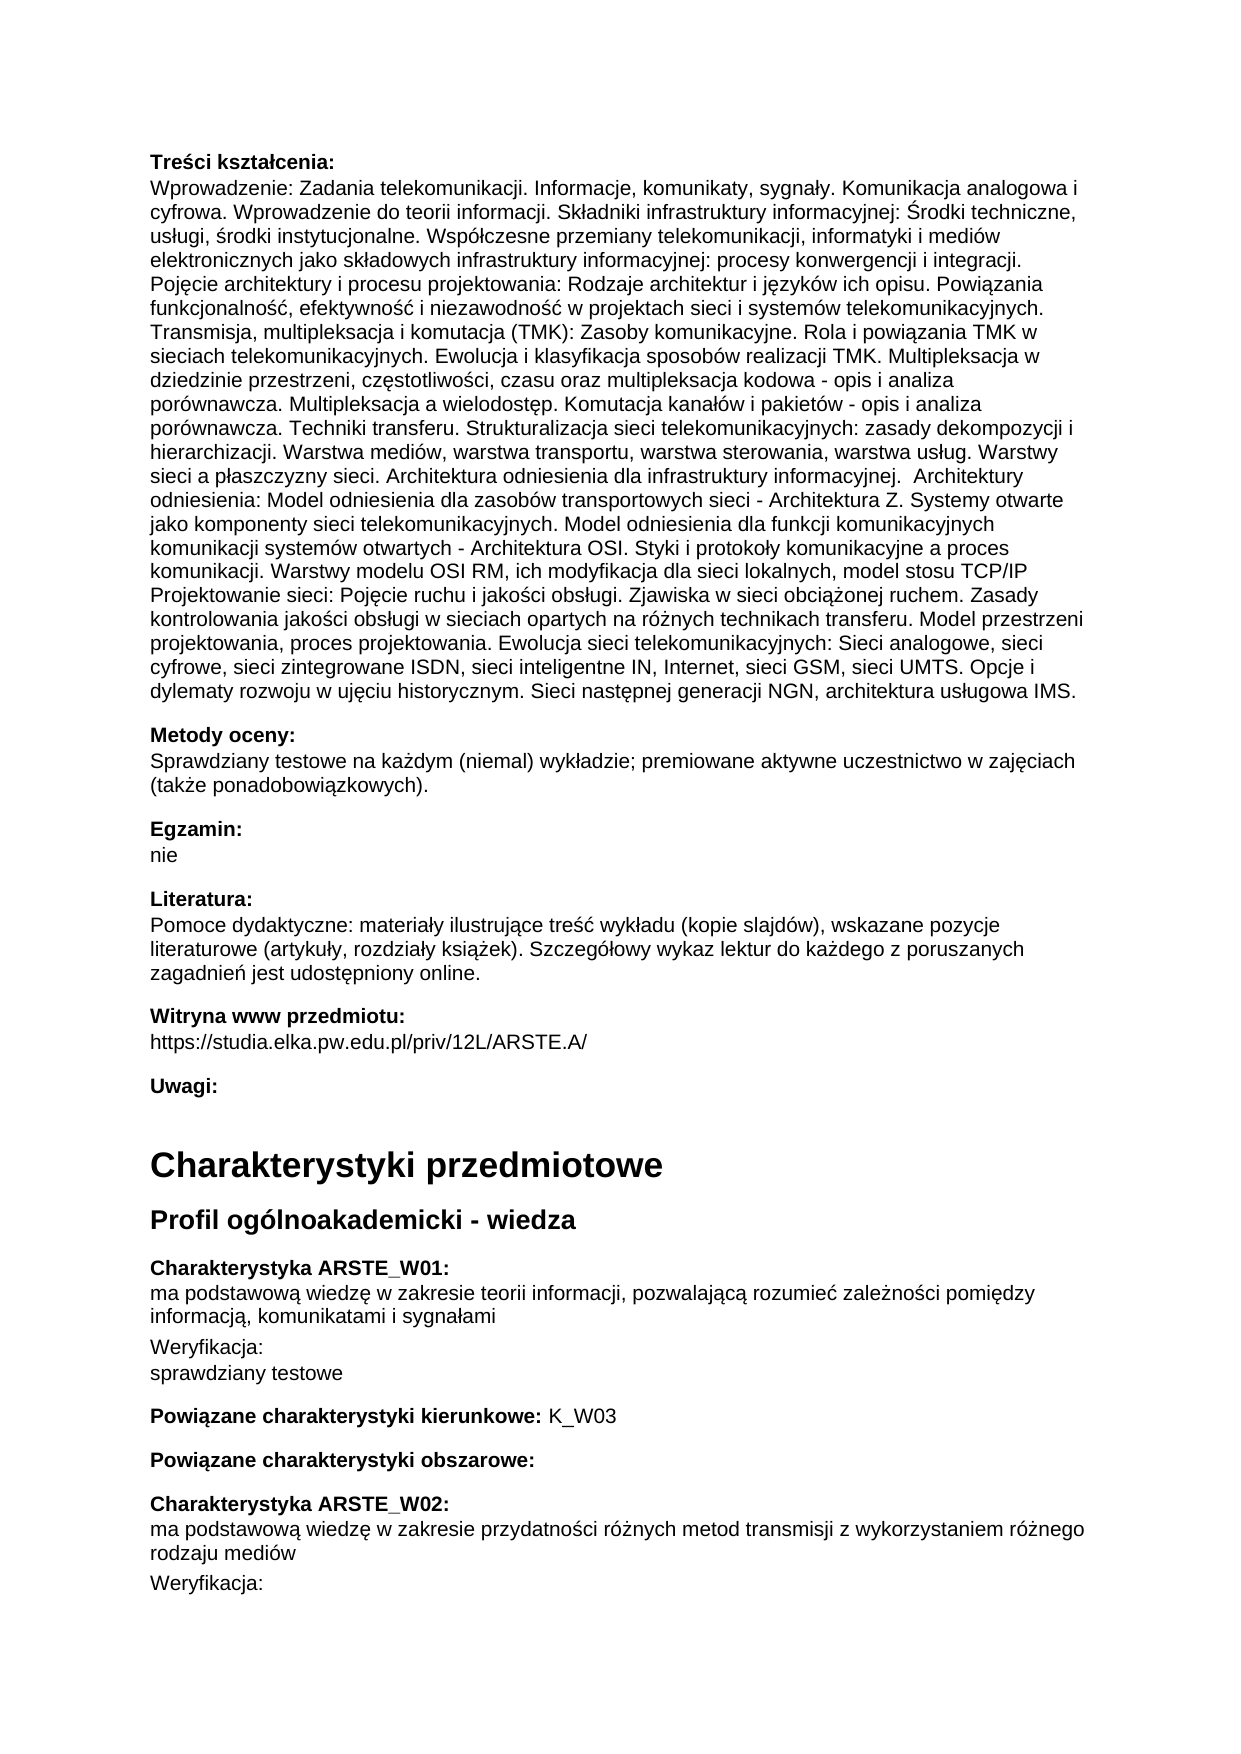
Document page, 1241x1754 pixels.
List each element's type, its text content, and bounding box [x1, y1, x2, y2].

text Charakterystyka ARSTE_W02: [150, 1492, 1090, 1516]
text Wprowadzenie: Zadania telekomunikacji. Informacje, komunikaty, sygnały. Komunikacja analogowa i cyfrowa. Wprowadzenie do teorii informacji. Składniki infrastruktury informacyjnej: Środki techniczne, usługi, środki instytucjonalne. Współczesne przemiany telekomunikacji, informatyki i mediów elektronicznych jako składowych infrastruktury informacyjnej: procesy konwergencji i integracji. Pojęcie architektury i procesu projektowania: Rodzaje architektur i języków ich opisu. Powiązania funkcjonalność, efektywność i niezawodność w projektach sieci i systemów telekomunikacyjnych. Transmisja, multipleksacja i komutacja (TMK): Zasoby komunikacyjne. Rola i powiązania TMK w sieciach telekomunikacyjnych. Ewolucja i klasyfikacja sposobów realizacji TMK. Multipleksacja w dziedzinie przestrzeni, częstotliwości, czasu oraz multipleksacja kodowa - opis i analiza porównawcza. Multipleksacja a wielodostęp. Komutacja kanałów i pakietów - opis i analiza porównawcza. Techniki transferu. Strukturalizacja sieci telekomunikacyjnych: zasady dekompozycji i hierarchizacji. Warstwa mediów, warstwa transportu, warstwa sterowania, warstwa usług. Warstwy sieci a płaszczyzny sieci. Architektura odniesienia dla infrastruktury informacyjnej. Architektury odniesienia: Model odniesienia dla zasobów transportowych sieci - Architektura Z. Systemy otwarte jako komponenty sieci telekomunikacyjnych. Model odniesienia dla funkcji komunikacyjnych komunikacji systemów otwartych - Architektura OSI. Styki i protokoły komunikacyjne a proces komunikacji. Warstwy modelu OSI RM, ich modyfikacja dla sieci lokalnych, model stosu TCP/IP Projektowanie sieci: Pojęcie ruchu i jakości obsługi. Zjawiska w sieci obciążonej ruchem. Zasady kontrolowania jakości obsługi w sieciach opartych na różnych technikach transferu. Model przestrzeni projektowania, proces projektowania. Ewolucja sieci telekomunikacyjnych: Sieci analogowe, sieci cyfrowe, sieci zintegrowane ISDN, sieci inteligentne IN, Internet, sieci GSM, sieci UMTS. Opcje i dylematy rozwoju w ujęciu historycznym. Sieci następnej generacji NGN, architektura usługowa IMS. [150, 176, 1090, 703]
text Literatura: [150, 886, 1090, 910]
text Uwagi: [150, 1074, 1090, 1098]
text Sprawdziany testowe na każdym (niemal) wykładzie; premiowane aktywne uczestnictwo w zajęciach (także ponadobowiązkowych). [150, 749, 1090, 797]
text sprawdziany testowe [150, 1361, 1090, 1384]
text Pomoce dydaktyczne: materiały ilustrujące treść wykładu (kopie slajdów), wskazane pozycje literaturowe (artykuły, rozdziały książek). Szczegółowy wykaz lektur do każdego z poruszanych zagadnień jest udostępniony online. [150, 912, 1090, 984]
text Treści kształcenia: [150, 150, 1090, 174]
text Weryfikacja: [150, 1571, 1090, 1595]
subtitle Profil ogólnoakademicki - wiedza [150, 1204, 1090, 1236]
text https://studia.elka.pw.edu.pl/priv/12L/ARSTE.A/ [150, 1030, 1090, 1054]
text Charakterystyka ARSTE_W01: [150, 1255, 1090, 1279]
text Powiązane charakterystyki kierunkowe: K_W03 [150, 1404, 1090, 1428]
text Witryna www przedmiotu: [150, 1004, 1090, 1028]
text ma podstawową wiedzę w zakresie przydatności różnych metod transmisji z wykorzystaniem różnego rodzaju mediów [150, 1517, 1090, 1565]
text ma podstawową wiedzę w zakresie teorii informacji, pozwalającą rozumieć zależności pomiędzy informacją, komunikatami i sygnałami [150, 1280, 1090, 1328]
subtitle Charakterystyki przedmiotowe [150, 1144, 1090, 1184]
text nie [150, 843, 1090, 867]
text Metody oceny: [150, 723, 1090, 747]
text Egzamin: [150, 817, 1090, 841]
text Weryfikacja: [150, 1334, 1090, 1358]
text Powiązane charakterystyki obszarowe: [150, 1448, 1090, 1472]
